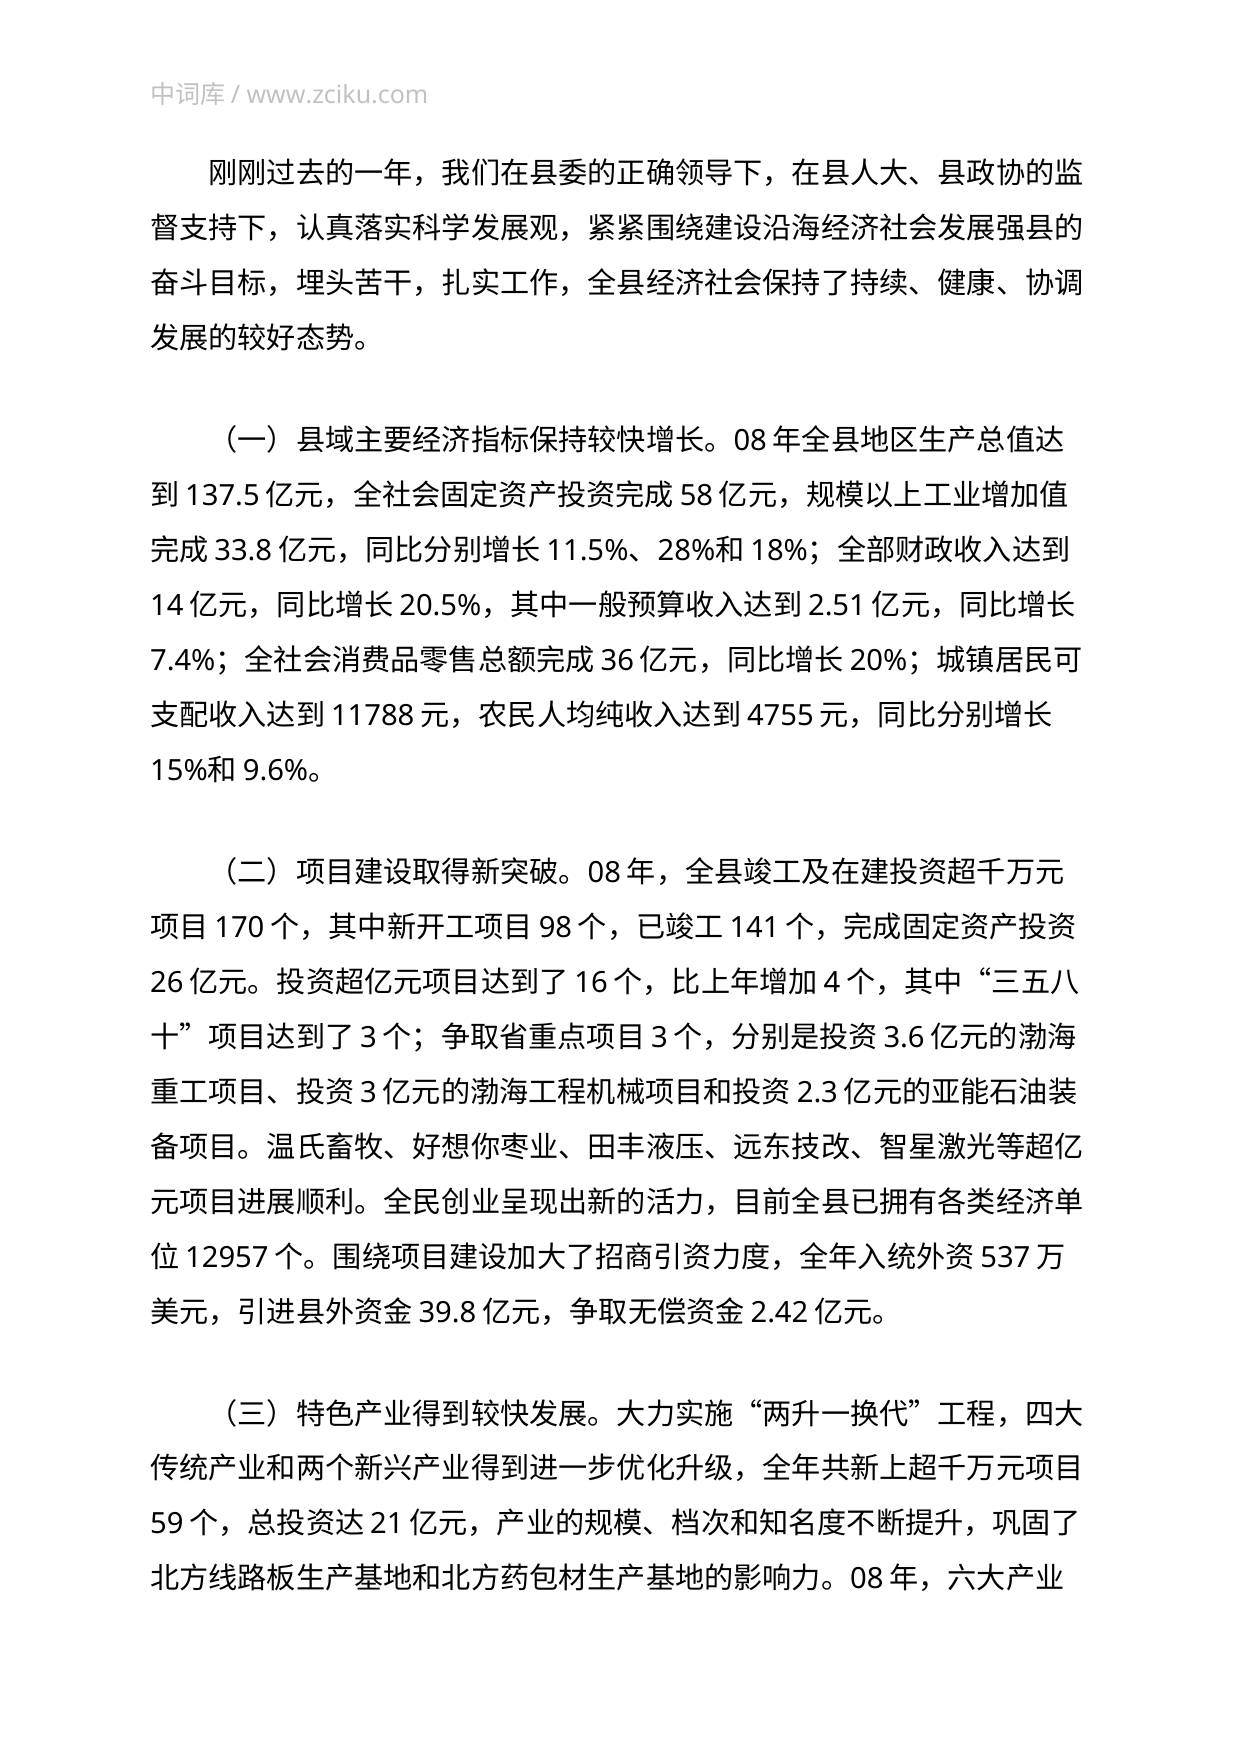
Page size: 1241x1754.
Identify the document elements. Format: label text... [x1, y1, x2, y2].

text （一）县域主要经济指标保持较快增长。08年全县地区生产总值达到137.5亿元，全社会固定资产投资完成58亿元，规模以上工业增加值完成33.8亿元，同比分别增长11.5%、28%和18%；全部财政收入达到14亿元，同比增长20.5%，其中一般预算收入达到2.51亿元，同比增长7.4%；全社会消费品零售总额完成36亿元，同比增长20%；城镇居民可支配收入达到11788元，农民人均纯收入达到4755元，同比分别增长15%和9.6%。 [150, 416, 1090, 789]
text （二）项目建设取得新突破。08年，全县竣工及在建投资超千万元项目170个，其中新开工项目98个，已竣工141个，完成固定资产投资26亿元。投资超亿元项目达到了16个，比上年增加4个，其中“三五八十”项目达到了3个；争取省重点项目3个，分别是投资3.6亿元的渤海重工项目、投资3亿元的渤海工程机械项目和投资2.3亿元的亚能石油装备项目。温氏畜牧、好想你枣业、田丰液压、远东技改、智星激光等超亿元项目进展顺利。全民创业呈现出新的活力，目前全县已拥有各类经济单位12957个。围绕项目建设加大了招商引资力度，全年入统外资537万美元，引进县外资金39.8亿元，争取无偿资金2.42亿元。 [150, 848, 1090, 1331]
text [150, 1390, 1090, 1597]
text 刚刚过去的一年，我们在县委的正确领导下，在县人大、县政协的监督支持下，认真落实科学发展观，紧紧围绕建设沿海经济社会发展强县的奋斗目标，埋头苦干，扎实工作，全县经济社会保持了持续、健康、协调发展的较好态势。 [150, 150, 1090, 357]
